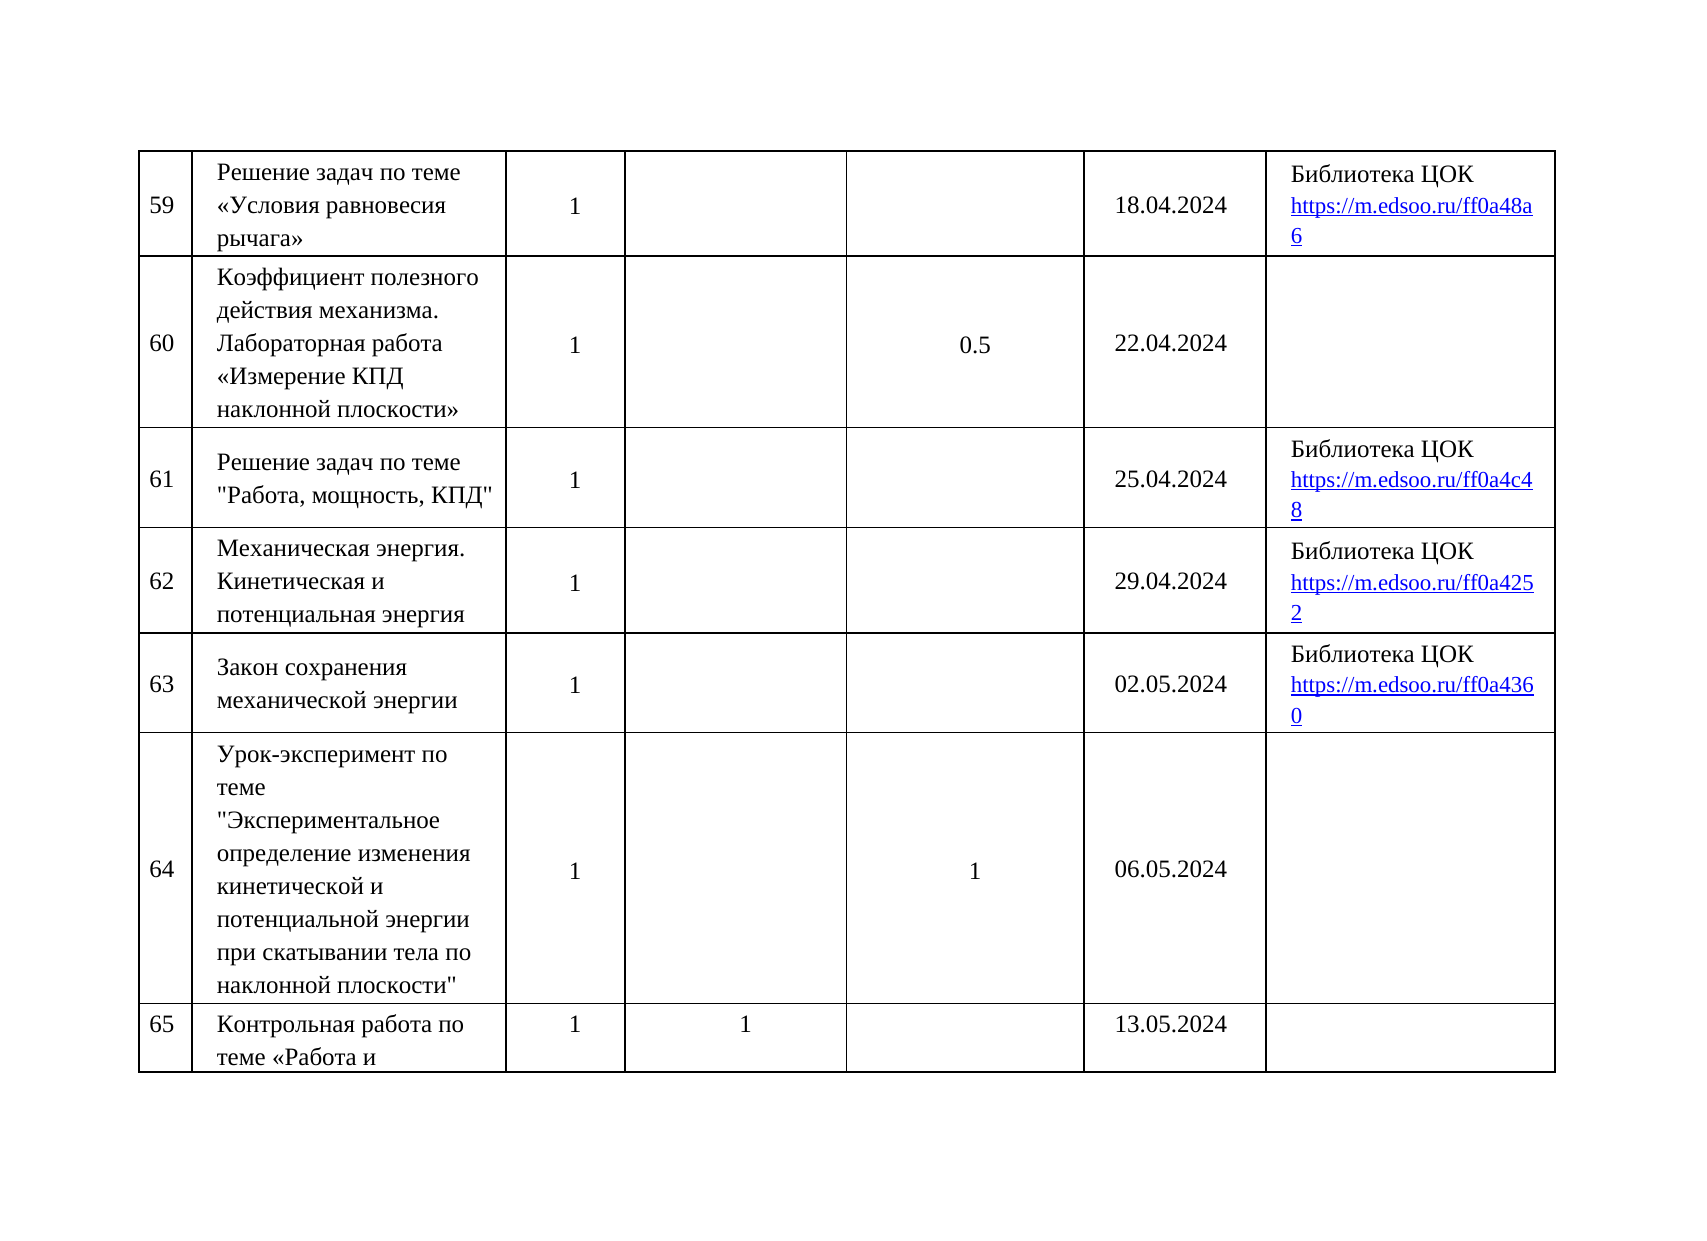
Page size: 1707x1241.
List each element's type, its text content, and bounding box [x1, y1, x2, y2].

table_cell 1 [847, 733, 1083, 1002]
table_cell 1 [507, 634, 624, 732]
table_cell Механическая энергия. Кинетическая и потенциальная энергия [193, 528, 505, 632]
table_cell 1 [507, 428, 624, 527]
table_cell Библиотека ЦОК https://m.edsoo.ru/ff0a4360 [1267, 634, 1554, 732]
table_cell 60 [140, 257, 191, 427]
table_cell Урок-эксперимент по теме "Экспериментальное определение изменения кинетической и потенциальной энергии при скатывании тела по наклонной плоскости" [193, 733, 505, 1002]
table_cell 63 [140, 634, 191, 732]
table_cell [626, 733, 846, 1002]
table_cell [1267, 733, 1554, 1002]
table_cell 1 [507, 152, 624, 255]
table_cell 13.05.2024 [1085, 1004, 1265, 1071]
table_cell [1267, 1004, 1554, 1071]
table_cell 1 [507, 257, 624, 427]
table_cell Библиотека ЦОК https://m.edsoo.ru/ff0a48a6 [1267, 152, 1554, 255]
table_cell 64 [140, 733, 191, 1002]
table_cell 1 [507, 733, 624, 1002]
table_cell [847, 1004, 1083, 1071]
table_cell [1267, 257, 1554, 427]
table_cell 1 [507, 528, 624, 632]
table_cell 61 [140, 428, 191, 527]
table_cell 29.04.2024 [1085, 528, 1265, 632]
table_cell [193, 1004, 505, 1071]
table_cell [847, 528, 1083, 632]
table_cell [626, 634, 846, 732]
table_cell [847, 428, 1083, 527]
table_cell 18.04.2024 [1085, 152, 1265, 255]
table_cell 1 [507, 1004, 624, 1071]
table_cell 22.04.2024 [1085, 257, 1265, 427]
table_cell [626, 152, 846, 255]
table_cell [626, 528, 846, 632]
table_cell 65 [140, 1004, 191, 1071]
table_cell [847, 152, 1083, 255]
table_cell 02.05.2024 [1085, 634, 1265, 732]
table_cell 62 [140, 528, 191, 632]
table_cell Закон сохранения механической энергии [193, 634, 505, 732]
table_cell Решение задач по теме «Условия равновесия рычага» [193, 152, 505, 255]
table_cell 06.05.2024 [1085, 733, 1265, 1002]
table_cell [847, 634, 1083, 732]
table_cell Коэффициент полезного действия механизма. Лабораторная работа «Измерение КПД наклонной плоскости» [193, 257, 505, 427]
table_cell Библиотека ЦОК https://m.edsoo.ru/ff0a4252 [1267, 528, 1554, 632]
table_cell Решение задач по теме "Работа, мощность, КПД" [193, 428, 505, 527]
table_cell 59 [140, 152, 191, 255]
table_cell Библиотека ЦОК https://m.edsoo.ru/ff0a4c48 [1267, 428, 1554, 527]
table_cell [626, 257, 846, 427]
table_cell [626, 428, 846, 527]
table_cell 1 [626, 1004, 846, 1071]
table_cell 25.04.2024 [1085, 428, 1265, 527]
table_cell 0.5 [847, 257, 1083, 427]
